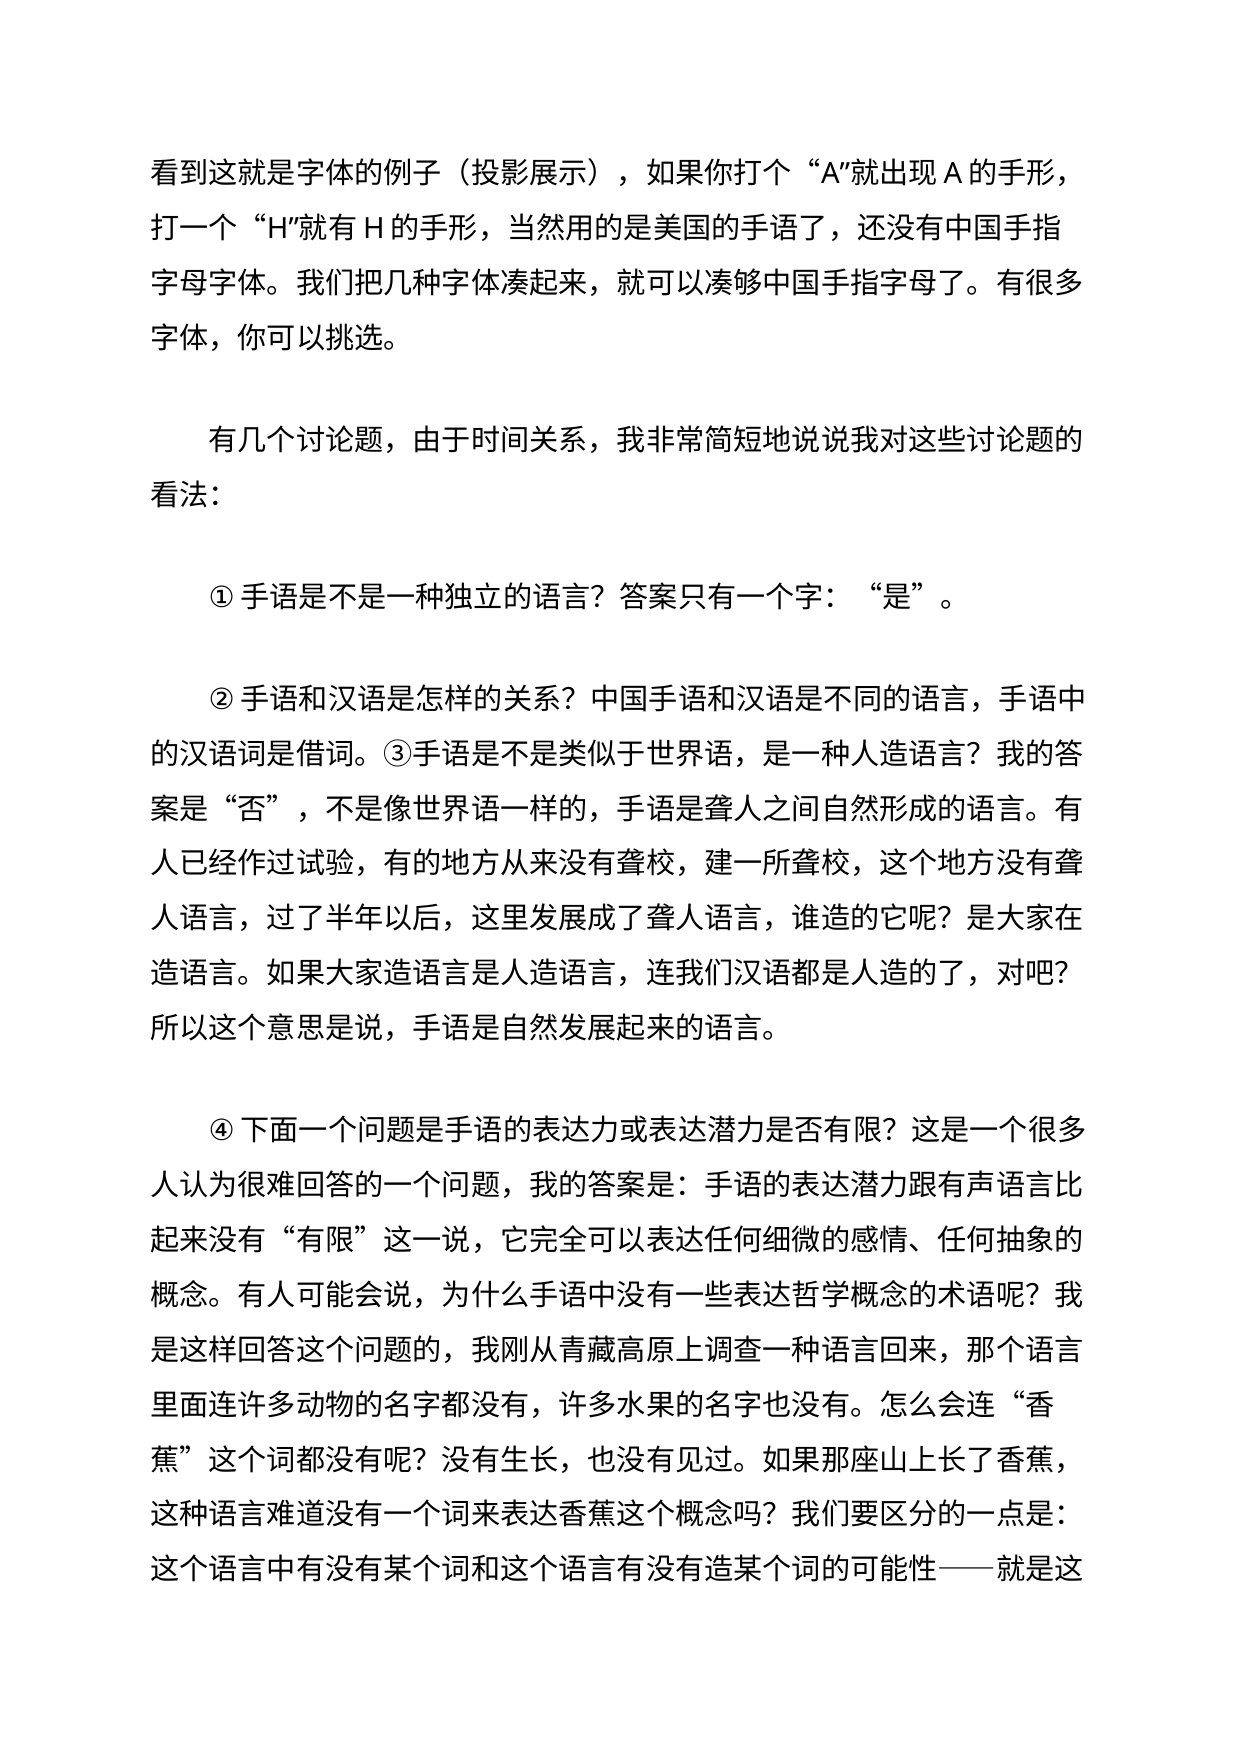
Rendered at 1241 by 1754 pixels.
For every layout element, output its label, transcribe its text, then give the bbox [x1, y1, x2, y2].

text ②手语和汉语是怎样的关系？中国手语和汉语是不同的语言，手语中的汉语词是借词。③手语是不是类似于世界语，是一种人造语言？我的答案是“否”，不是像世界语一样的，手语是聋人之间自然形成的语言。有人已经作过试验，有的地方从来没有聋校，建一所聋校，这个地方没有聋人语言，过了半年以后，这里发展成了聋人语言，谁造的它呢？是大家在造语言。如果大家造语言是人造语言，连我们汉语都是人造的了，对吧？所以这个意思是说，手语是自然发展起来的语言。 [150, 675, 1090, 1047]
text ①手语是不是一种独立的语言？答案只有一个字：“是”。 [150, 573, 1090, 616]
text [150, 150, 1090, 357]
text 有几个讨论题，由于时间关系，我非常简短地说说我对这些讨论题的看法： [150, 417, 1090, 514]
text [150, 1107, 1090, 1588]
